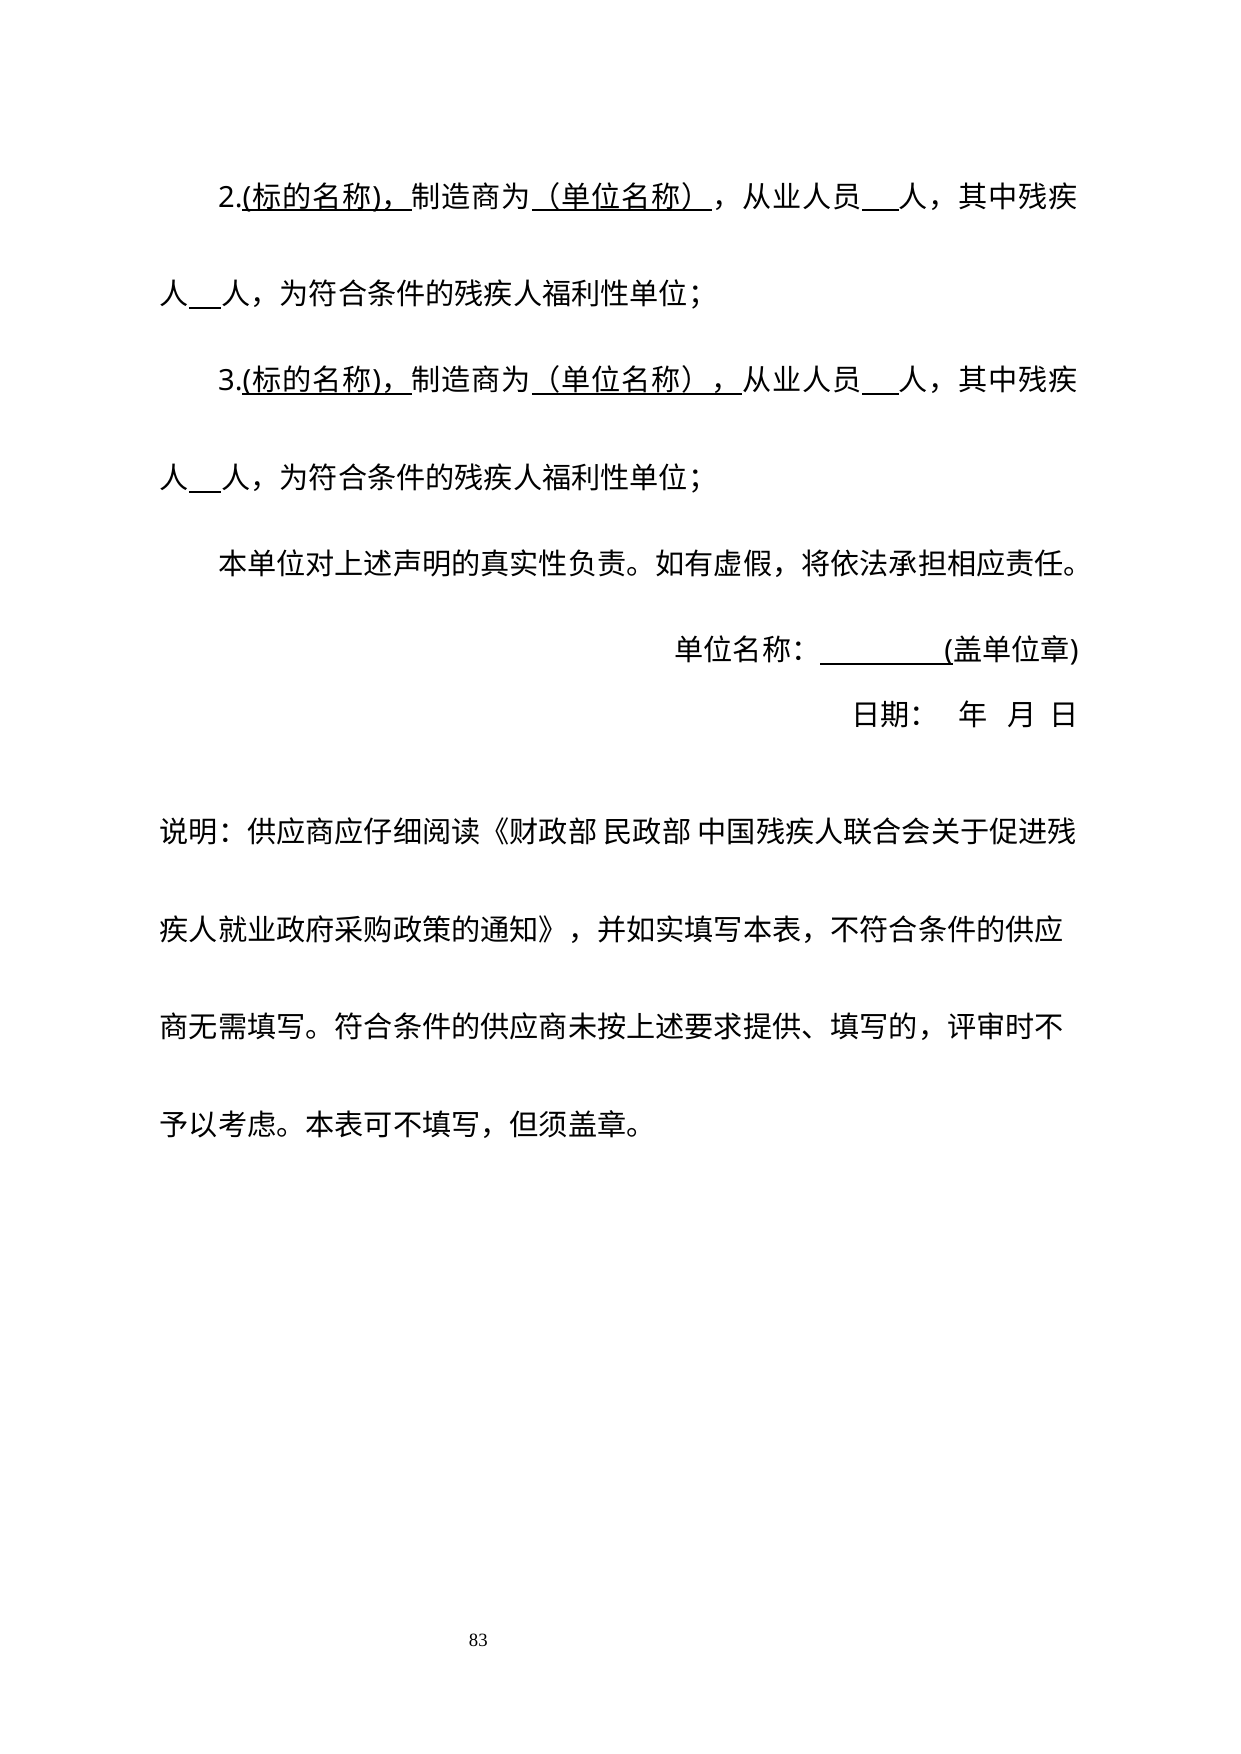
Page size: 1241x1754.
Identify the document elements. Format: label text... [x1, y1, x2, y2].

text 2.(标的名称)，制造商为（单位名称），从业人员 人，其中残疾人 人，为符合条件的残疾人福利性单位； [159, 162, 1078, 324]
text 日期： 年 月 日 [159, 680, 1078, 745]
text 本单位对上述声明的真实性负责。如有虚假，将依法承担相应责任。 [159, 529, 1078, 594]
text 说明：供应商应仔细阅读《财政部 民政部 中国残疾人联合会关于促进残疾人就业政府采购政策的通知》，并如实填写本表，不符合条件的供应商无需填写。符合条件的供应商未按上述要求提供、填写的，评审时不予以考虑。本表可不填写，但须盖章。 [159, 798, 1078, 1155]
text 3.(标的名称)，制造商为（单位名称），从业人员 人，其中残疾人 人，为符合条件的残疾人福利性单位； [159, 346, 1078, 508]
text 单位名称： (盖单位章) [159, 615, 1078, 680]
